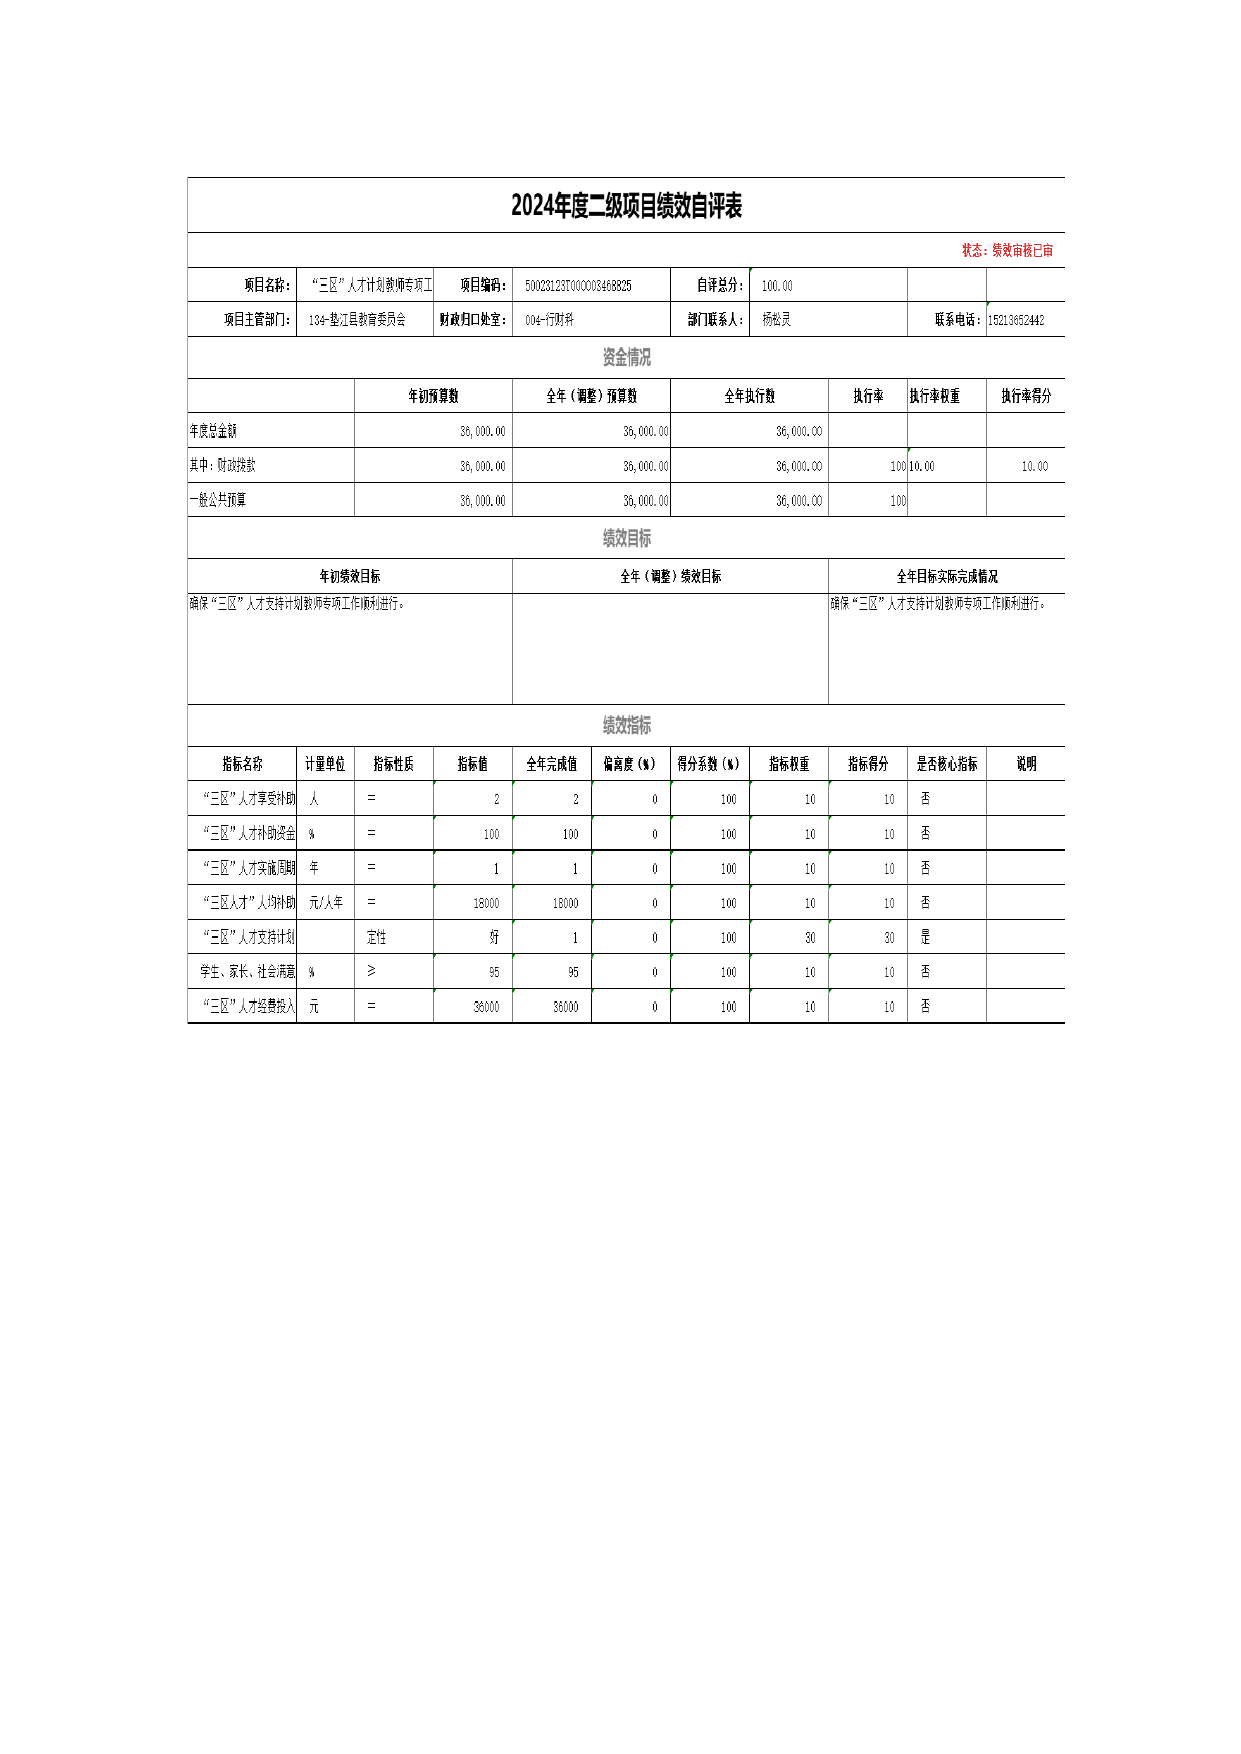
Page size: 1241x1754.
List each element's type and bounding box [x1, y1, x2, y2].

picture [187, 177, 1065, 1024]
